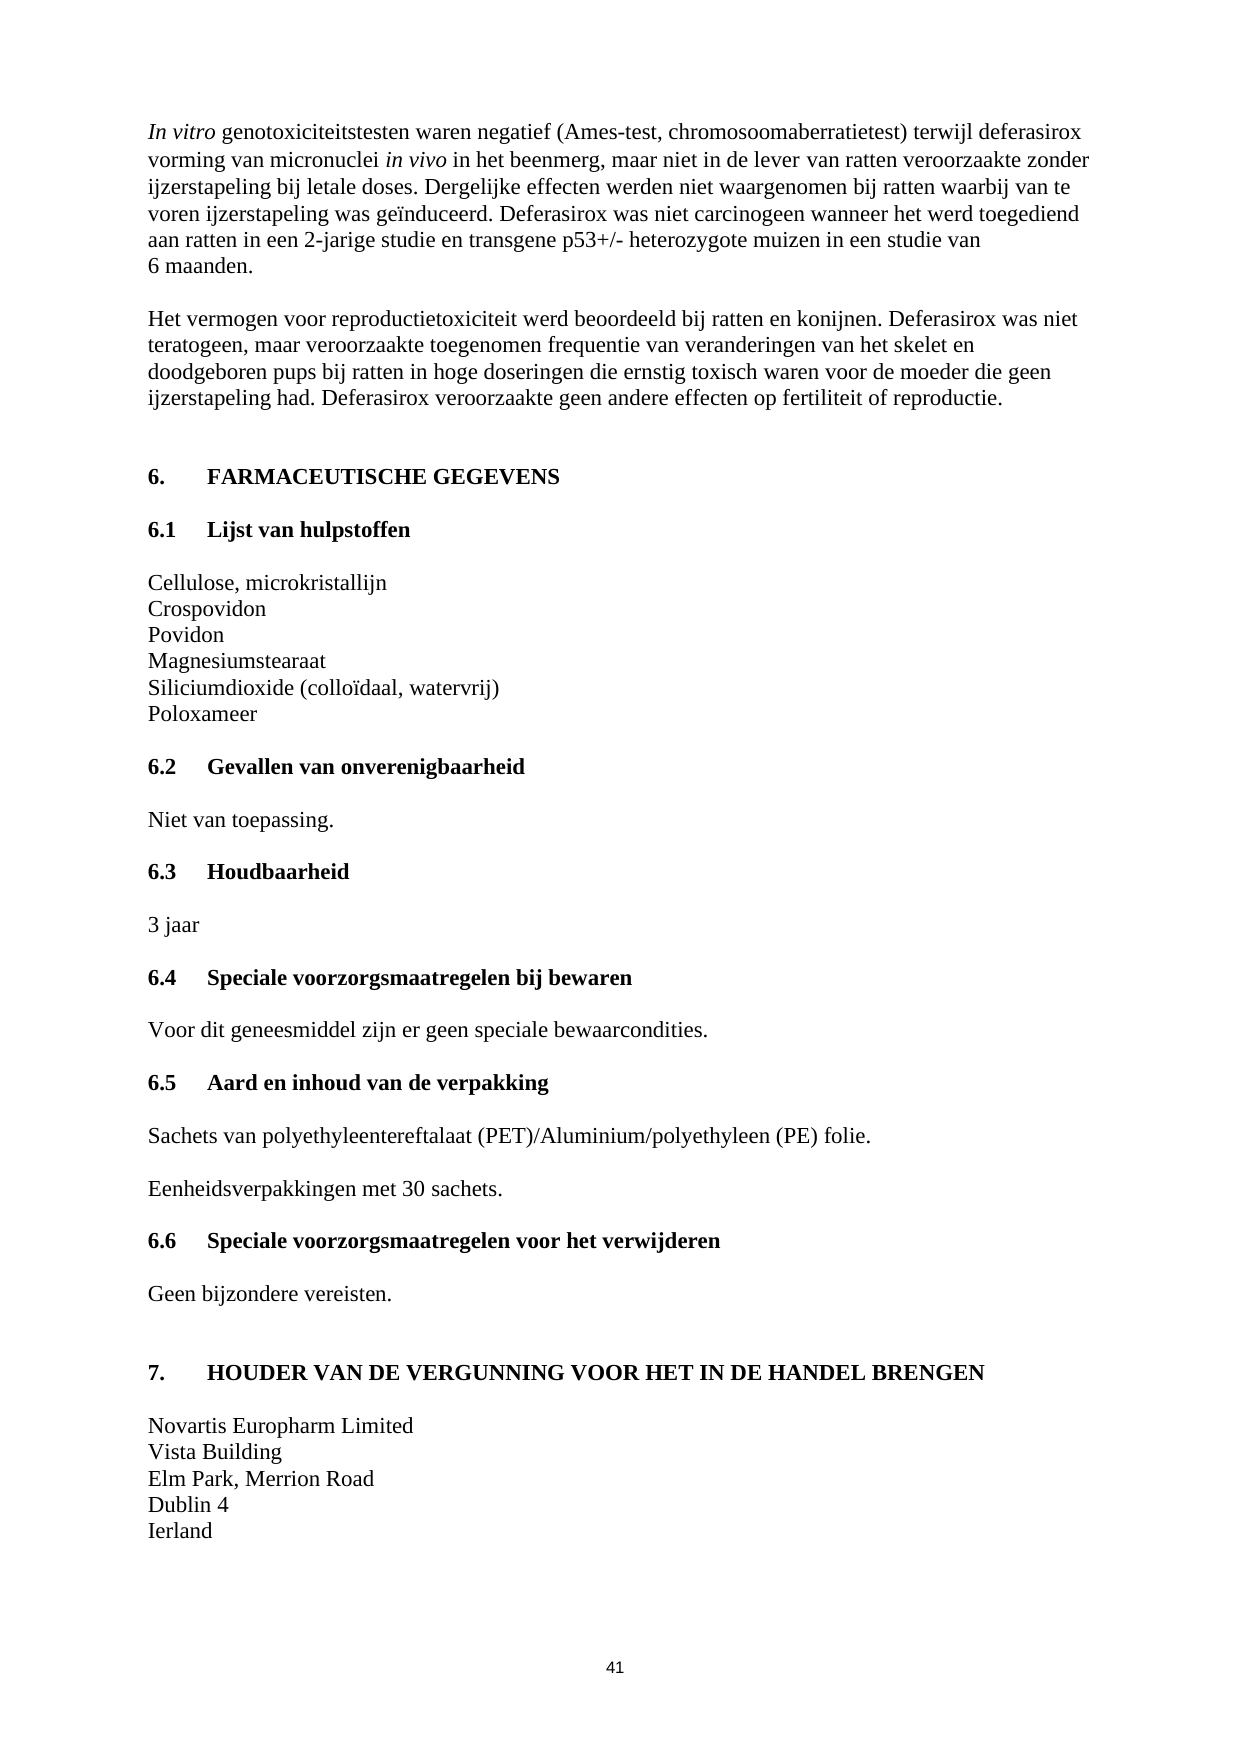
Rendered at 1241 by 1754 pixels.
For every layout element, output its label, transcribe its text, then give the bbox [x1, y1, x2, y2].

text Siliciumdioxide (colloïdaal, watervrij) [148, 674, 1092, 700]
text Voor dit geneesmiddel zijn er geen speciale bewaarcondities. [148, 1017, 1092, 1043]
text Vista Building [148, 1438, 1092, 1464]
text In vitro genotoxiciteitstesten waren negatief (Ames-test, chromosoomaberratietest) terwijl deferasirox vorming van micronuclei in vivo in het beenmerg, maar niet in de lever van ratten veroorzaakte zonder ijzerstapeling bij letale doses. Dergelijke effecten werden niet waargenomen bij ratten waarbij van te voren ijzerstapeling was geïnduceerd. Deferasirox was niet carcinogeen wanneer het werd toegediend aan ratten in een 2-jarige studie en transgene p53+/- heterozygote muizen in een studie van 6 maanden. [148, 118, 1092, 279]
text Dublin 4 [148, 1491, 1092, 1517]
text 6.1 Lijst van hulpstoffen [148, 516, 1092, 542]
text 6.6 Speciale voorzorgsmaatregelen voor het verwijderen [148, 1227, 1092, 1254]
text 3 jaar [148, 911, 1092, 937]
text Magnesiumstearaat [148, 648, 1092, 674]
text Cellulose, microkristallijn [148, 568, 1092, 595]
text 6.4 Speciale voorzorgsmaatregelen bij bewaren [148, 964, 1092, 990]
text Eenheidsverpakkingen met 30 sachets. [148, 1175, 1092, 1201]
text Ierland [148, 1517, 1092, 1544]
text Novartis Europharm Limited [148, 1412, 1092, 1438]
text 6.2 Gevallen van onverenigbaarheid [148, 753, 1092, 779]
text 7. HOUDER VAN DE VERGUNNING VOOR HET IN DE HANDEL BRENGEN [148, 1359, 1092, 1386]
text Geen bijzondere vereisten. [148, 1280, 1092, 1306]
text Elm Park, Merrion Road [148, 1464, 1092, 1491]
text Povidon [148, 621, 1092, 648]
text Het vermogen voor reproductietoxiciteit werd beoordeeld bij ratten en konijnen. Deferasirox was niet teratogeen, maar veroorzaakte toegenomen frequentie van veranderingen van het skelet en doodgeboren pups bij ratten in hoge doseringen die ernstig toxisch waren voor de moeder die geen ijzerstapeling had. Deferasirox veroorzaakte geen andere effecten op fertiliteit of reproductie. [148, 305, 1092, 410]
text 6.3 Houdbaarheid [148, 858, 1092, 885]
text Sachets van polyethyleentereftalaat (PET)/Aluminium/polyethyleen (PE) folie. [148, 1122, 1092, 1148]
text 6.5 Aard en inhoud van de verpakking [148, 1069, 1092, 1096]
text Niet van toepassing. [148, 806, 1092, 832]
text 6. FARMACEUTISCHE GEGEVENS [148, 463, 1092, 489]
text Poloxameer [148, 700, 1092, 727]
text Crospovidon [148, 595, 1092, 621]
